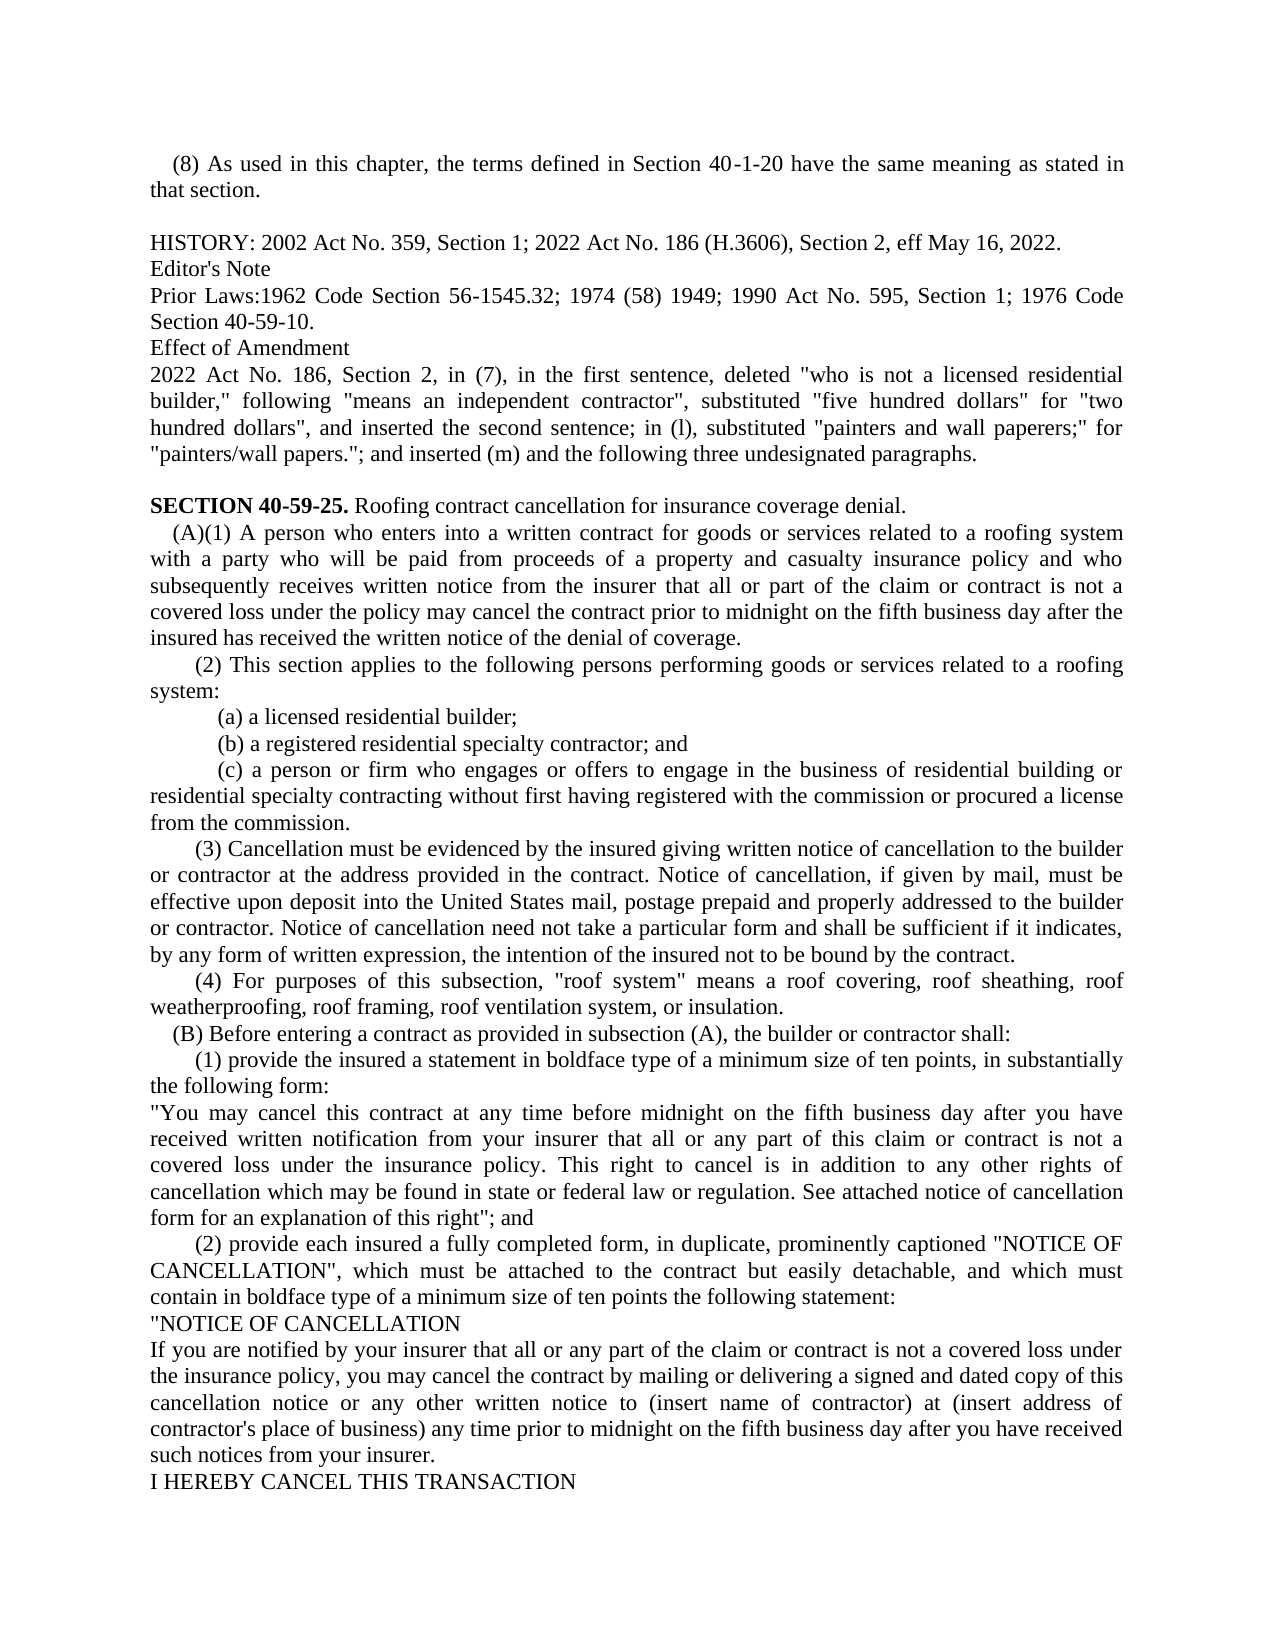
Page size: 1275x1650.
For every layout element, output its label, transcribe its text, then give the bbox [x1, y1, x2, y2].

text (A)(1) A person who enters into a written contract for goods or services related to a roofing system with a party who will be paid from proceeds of a property and casualty insurance policy and who subsequently receives written notice from the insurer that all or part of the claim or contract is not a covered loss under the policy may cancel the contract prior to midnight on the fifth business day after the insured has received the written notice of the denial of coverage. [150, 519, 1125, 651]
text Prior Laws:1962 Code Section 56-1545.32; 1974 (58) 1949; 1990 Act No. 595, Section 1; 1976 Code Section 40-59-10. [150, 282, 1125, 334]
text HISTORY: 2002 Act No. 359, Section 1; 2022 Act No. 186 (H.3606), Section 2, eff May 16, 2022. [150, 229, 1125, 255]
text I HEREBY CANCEL THIS TRANSACTION [150, 1468, 1125, 1494]
text (1) provide the insured a statement in boldface type of a minimum size of ten points, in substantially the following form: [150, 1046, 1125, 1099]
text Effect of Amendment [150, 334, 1125, 361]
text (B) Before entering a contract as provided in subsection (A), the builder or contractor shall: [150, 1020, 1125, 1046]
text (a) a licensed residential builder; [150, 703, 1125, 730]
text SECTION 40-59-25. Roofing contract cancellation for insurance coverage denial. [150, 493, 1125, 519]
text (b) a registered residential specialty contractor; and [150, 730, 1125, 756]
text (2) This section applies to the following persons performing goods or services related to a roofing system: [150, 651, 1125, 703]
text If you are notified by your insurer that all or any part of the claim or contract is not a covered loss under the insurance policy, you may cancel the contract by mailing or delivering a signed and dated copy of this cancellation notice or any other written notice to (insert name of contractor) at (insert address of contractor's place of business) any time prior to midnight on the fifth business day after you have received such notices from your insurer. [150, 1336, 1125, 1468]
text (3) Cancellation must be evidenced by the insured giving written notice of cancellation to the builder or contractor at the address provided in the contract. Notice of cancellation, if given by mail, must be effective upon deposit into the United States mail, postage prepaid and properly addressed to the builder or contractor. Notice of cancellation need not take a particular form and shall be sufficient if it indicates, by any form of written expression, the intention of the insured not to be bound by the contract. [150, 835, 1125, 967]
text (4) For purposes of this subsection, "roof system" means a roof covering, roof sheathing, roof weatherproofing, roof framing, roof ventilation system, or insulation. [150, 967, 1125, 1020]
text "NOTICE OF CANCELLATION [150, 1309, 1125, 1336]
text (2) provide each insured a fully completed form, in duplicate, prominently captioned "NOTICE OF CANCELLATION", which must be attached to the contract but easily detachable, and which must contain in boldface type of a minimum size of ten points the following statement: [150, 1231, 1125, 1309]
text (c) a person or firm who engages or offers to engage in the business of residential building or residential specialty contracting without first having registered with the commission or procured a license from the commission. [150, 756, 1125, 835]
text Editor's Note [150, 255, 1125, 282]
text 2022 Act No. 186, Section 2, in (7), in the first sentence, deleted "who is not a licensed residential builder," following "means an independent contractor", substituted "five hundred dollars" for "two hundred dollars", and inserted the second sentence; in (l), substituted "painters and wall paperers;" for "painters/wall papers."; and inserted (m) and the following three undesignated paragraphs. [150, 361, 1125, 466]
text "You may cancel this contract at any time before midnight on the fifth business day after you have received written notification from your insurer that all or any part of this claim or contract is not a covered loss under the insurance policy. This right to cancel is in addition to any other rights of cancellation which may be found in state or federal law or regulation. See attached notice of cancellation form for an explanation of this right"; and [150, 1099, 1125, 1231]
text (8) As used in this chapter, the terms defined in Section 40-1-20 have the same meaning as stated in that section. [150, 150, 1125, 203]
